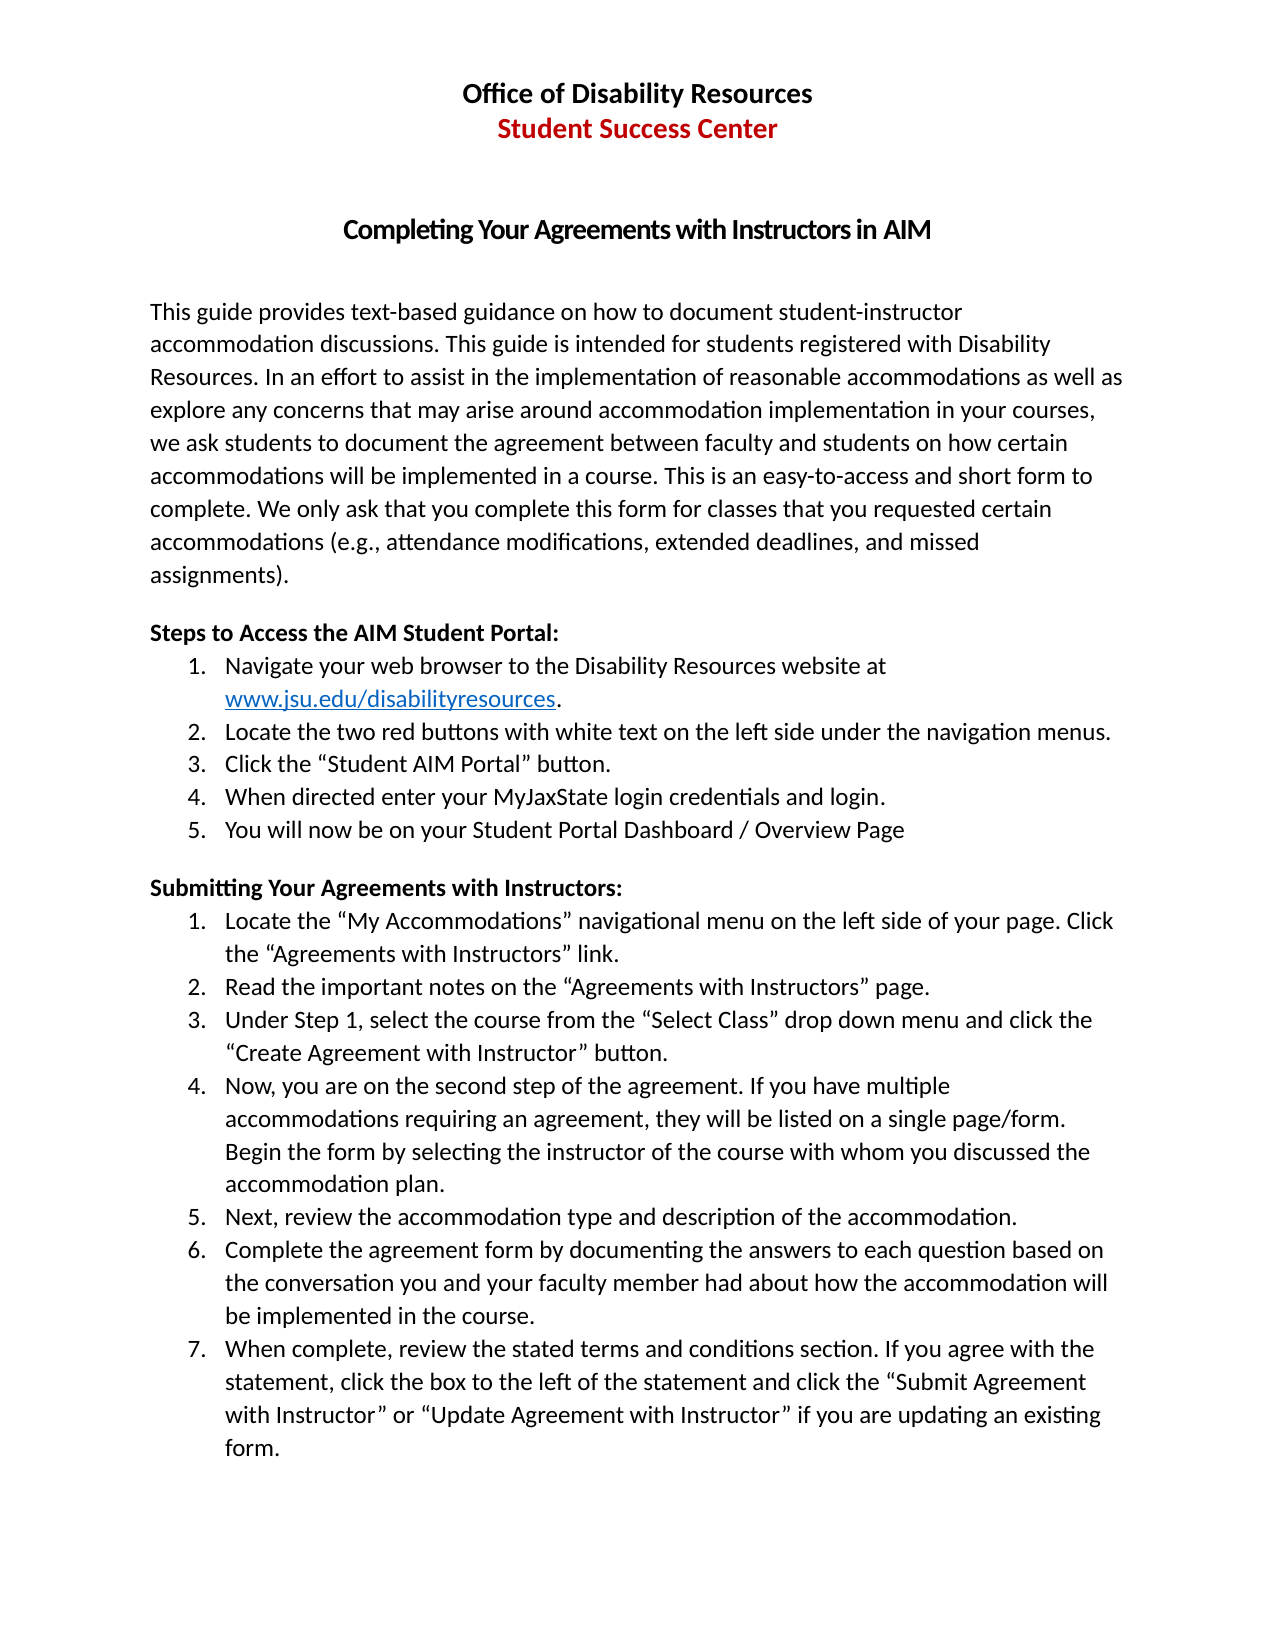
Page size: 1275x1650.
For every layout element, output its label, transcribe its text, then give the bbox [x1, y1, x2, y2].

list Next, review the accommodation type and description of the accommodation. [187, 1202, 1125, 1232]
list Read the important notes on the “Agreements with Instructors” page. [187, 971, 1125, 1002]
list Locate the “My Accommodations” navigational menu on the left side of your page. Click the “Agreements with Instructors” link. [187, 905, 1125, 969]
list Click the “Student AIM Portal” button. [187, 749, 1125, 779]
list Under Step 1, select the course from the “Select Class” drop down menu and click the “Create Agreement with Instructor” button. [187, 1004, 1125, 1067]
list Navigate your web browser to the Disability Resources website at www.jsu.edu/disabilityresources. [187, 650, 1125, 713]
subtitle Submitting Your Agreements with Instructors: [150, 872, 1125, 903]
text This guide provides text-based guidance on how to document student-instructor accommodation discussions. This guide is intended for students registered with Disability Resources. In an effort to assist in the implementation of reasonable accommodations as well as explore any concerns that may arise around accommodation implementation in your courses, we ask students to document the agreement between faculty and students on how certain accommodations will be implemented in a course. This is an easy-to-access and short form to complete. We only ask that you complete this form for classes that you requested certain accommodations (e.g., attendance modifications, extended deadlines, and missed assignments). [150, 296, 1125, 589]
subtitle Steps to Access the AIM Student Portal: [150, 617, 1125, 647]
list When directed enter your MyJaxState login credentials and login. [187, 782, 1125, 812]
list You will now be on your Student Portal Dashboard / Overview Page [187, 814, 1125, 845]
list Complete the agreement form by documenting the answers to each question based on the conversation you and your faculty member had about how the accommodation will be implemented in the course. [187, 1234, 1125, 1331]
list Now, you are on the second step of the agreement. If you have multiple accommodations requiring an agreement, they will be listed on a single page/form. Begin the form by selecting the instructor of the course with whom you discussed the accommodation plan. [187, 1070, 1125, 1199]
list When complete, review the stated terms and conditions section. If you agree with the statement, click the box to the left of the statement and click the “Submit Agreement with Instructor” or “Update Agreement with Instructor” if you are updating an existing form. [187, 1333, 1125, 1462]
text Completing Your Agreements with Instructors in AIM [150, 150, 1125, 277]
list Locate the two red buttons with white text on the left side under the navigation menus. [187, 716, 1125, 746]
